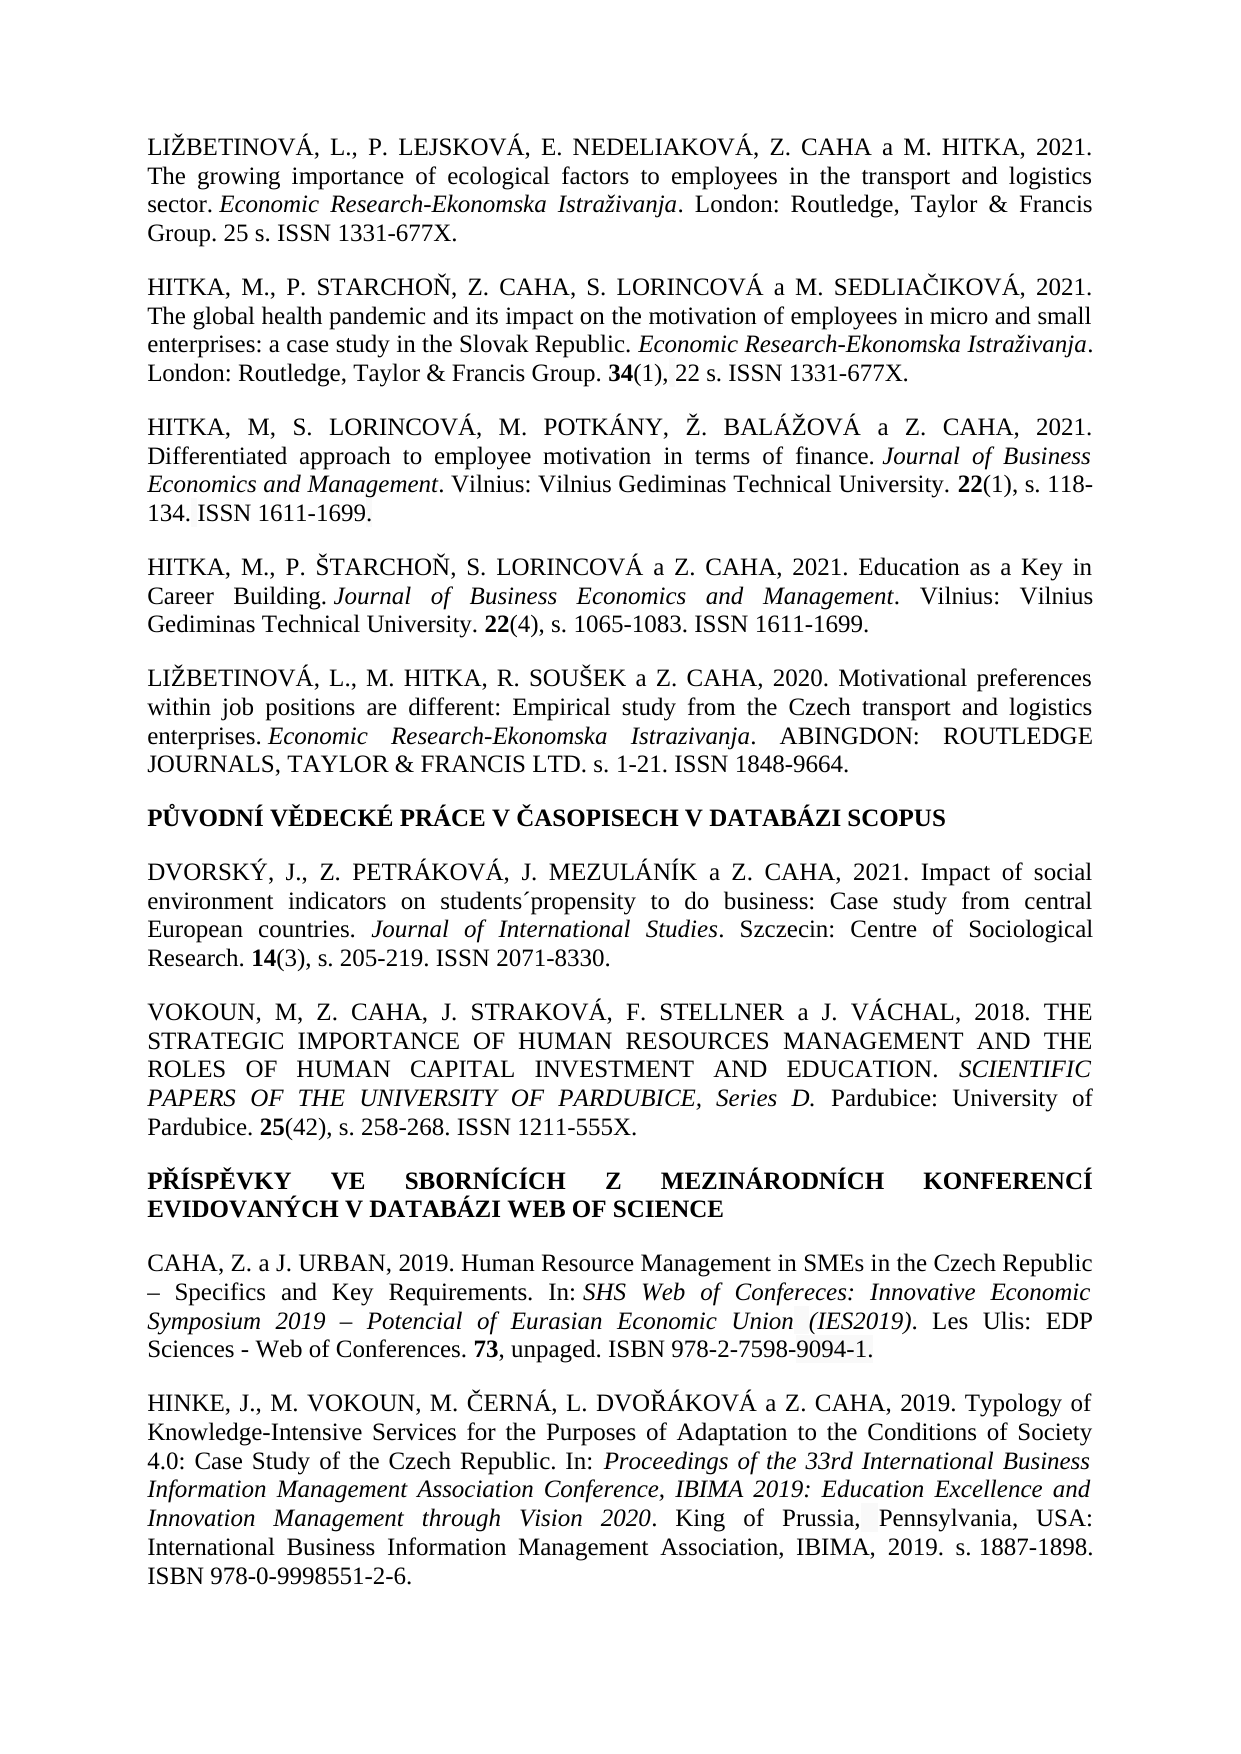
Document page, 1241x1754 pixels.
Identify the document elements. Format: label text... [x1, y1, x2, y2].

text DVORSKÝ, J., Z. PETRÁKOVÁ, J. MEZULÁNÍK a Z. CAHA, 2021. Impact of social environment indicators on students´propensity to do business: Case study from central European countries. Journal of International Studies. Szczecin: Centre of Sociological Research. 14(3), s. 205-219. ISSN 2071-8330. [147, 857, 1093, 972]
text LIŽBETINOVÁ, L., P. LEJSKOVÁ, E. NEDELIAKOVÁ, Z. CAHA a M. HITKA, 2021. The growing importance of ecological factors to employees in the transport and logistics sector. Economic Research-Ekonomska Istraživanja. London: Routledge, Taylor & Francis Group. 25 s. ISSN 1331-677X. [147, 132, 1093, 247]
text LIŽBETINOVÁ, L., M. HITKA, R. SOUŠEK a Z. CAHA, 2020. Motivational preferences within job positions are different: Empirical study from the Czech transport and logistics enterprises. Economic Research-Ekonomska Istrazivanja. ABINGDON: ROUTLEDGE JOURNALS, TAYLOR & FRANCIS LTD. s. 1-21. ISSN 1848-9664. [147, 663, 1093, 778]
text VOKOUN, M, Z. CAHA, J. STRAKOVÁ, F. STELLNER a J. VÁCHAL, 2018. THE STRATEGIC IMPORTANCE OF HUMAN RESOURCES MANAGEMENT AND THE ROLES OF HUMAN CAPITAL INVESTMENT AND EDUCATION. SCIENTIFIC PAPERS OF THE UNIVERSITY OF PARDUBICE, Series D. Pardubice: University of Pardubice. 25(42), s. 258-268. ISSN 1211-555X. [147, 997, 1093, 1141]
text HINKE, J., M. VOKOUN, M. ČERNÁ, L. DVOŘÁKOVÁ a Z. CAHA, 2019. Typology of Knowledge-Intensive Services for the Purposes of Adaptation to the Conditions of Society 4.0: Case Study of the Czech Republic. In: Proceedings of the 33rd International Business Information Management Association Conference, IBIMA 2019: Education Excellence and Innovation Management through Vision 2020. King of Prussia, Pennsylvania, USA: International Business Information Management Association, IBIMA, 2019. s. 1887-1898. ISBN 978-0-9998551-2-6. [147, 1388, 1093, 1589]
text CAHA, Z. a J. URBAN, 2019. Human Resource Management in SMEs in the Czech Republic – Specifics and Key Requirements. In: SHS Web of Confereces: Innovative Economic Symposium 2019 – Potencial of Eurasian Economic Union (IES2019). Les Ulis: EDP Sciences - Web of Conferences. 73, unpaged. ISBN 978-2-7598-9094-1. [147, 1248, 1093, 1363]
text HITKA, M, S. LORINCOVÁ, M. POTKÁNY, Ž. BALÁŽOVÁ a Z. CAHA, 2021. Differentiated approach to employee motivation in terms of finance. Journal of Business Economics and Management. Vilnius: Vilnius Gediminas Technical University. 22(1), s. 118-134. ISSN 1611-1699. [147, 412, 1093, 527]
text HITKA, M., P. STARCHOŇ, Z. CAHA, S. LORINCOVÁ a M. SEDLIAČIKOVÁ, 2021. The global health pandemic and its impact on the motivation of employees in micro and small enterprises: a case study in the Slovak Republic. Economic Research-Ekonomska Istraživanja. London: Routledge, Taylor & Francis Group. 34(1), 22 s. ISSN 1331-677X. [147, 272, 1093, 387]
text PŘÍSPĚVKY VE SBORNÍCÍCH Z MEZINÁRODNÍCH KONFERENCÍ EVIDOVANÝCH V DATABÁZI WEB OF SCIENCE [147, 1166, 1093, 1223]
text PŮVODNÍ VĚDECKÉ PRÁCE V ČASOPISECH V DATABÁZI SCOPUS [147, 803, 1093, 832]
text HITKA, M., P. ŠTARCHOŇ, S. LORINCOVÁ a Z. CAHA, 2021. Education as a Key in Career Building. Journal of Business Economics and Management. Vilnius: Vilnius Gediminas Technical University. 22(4), s. 1065-1083. ISSN 1611-1699. [147, 552, 1093, 638]
